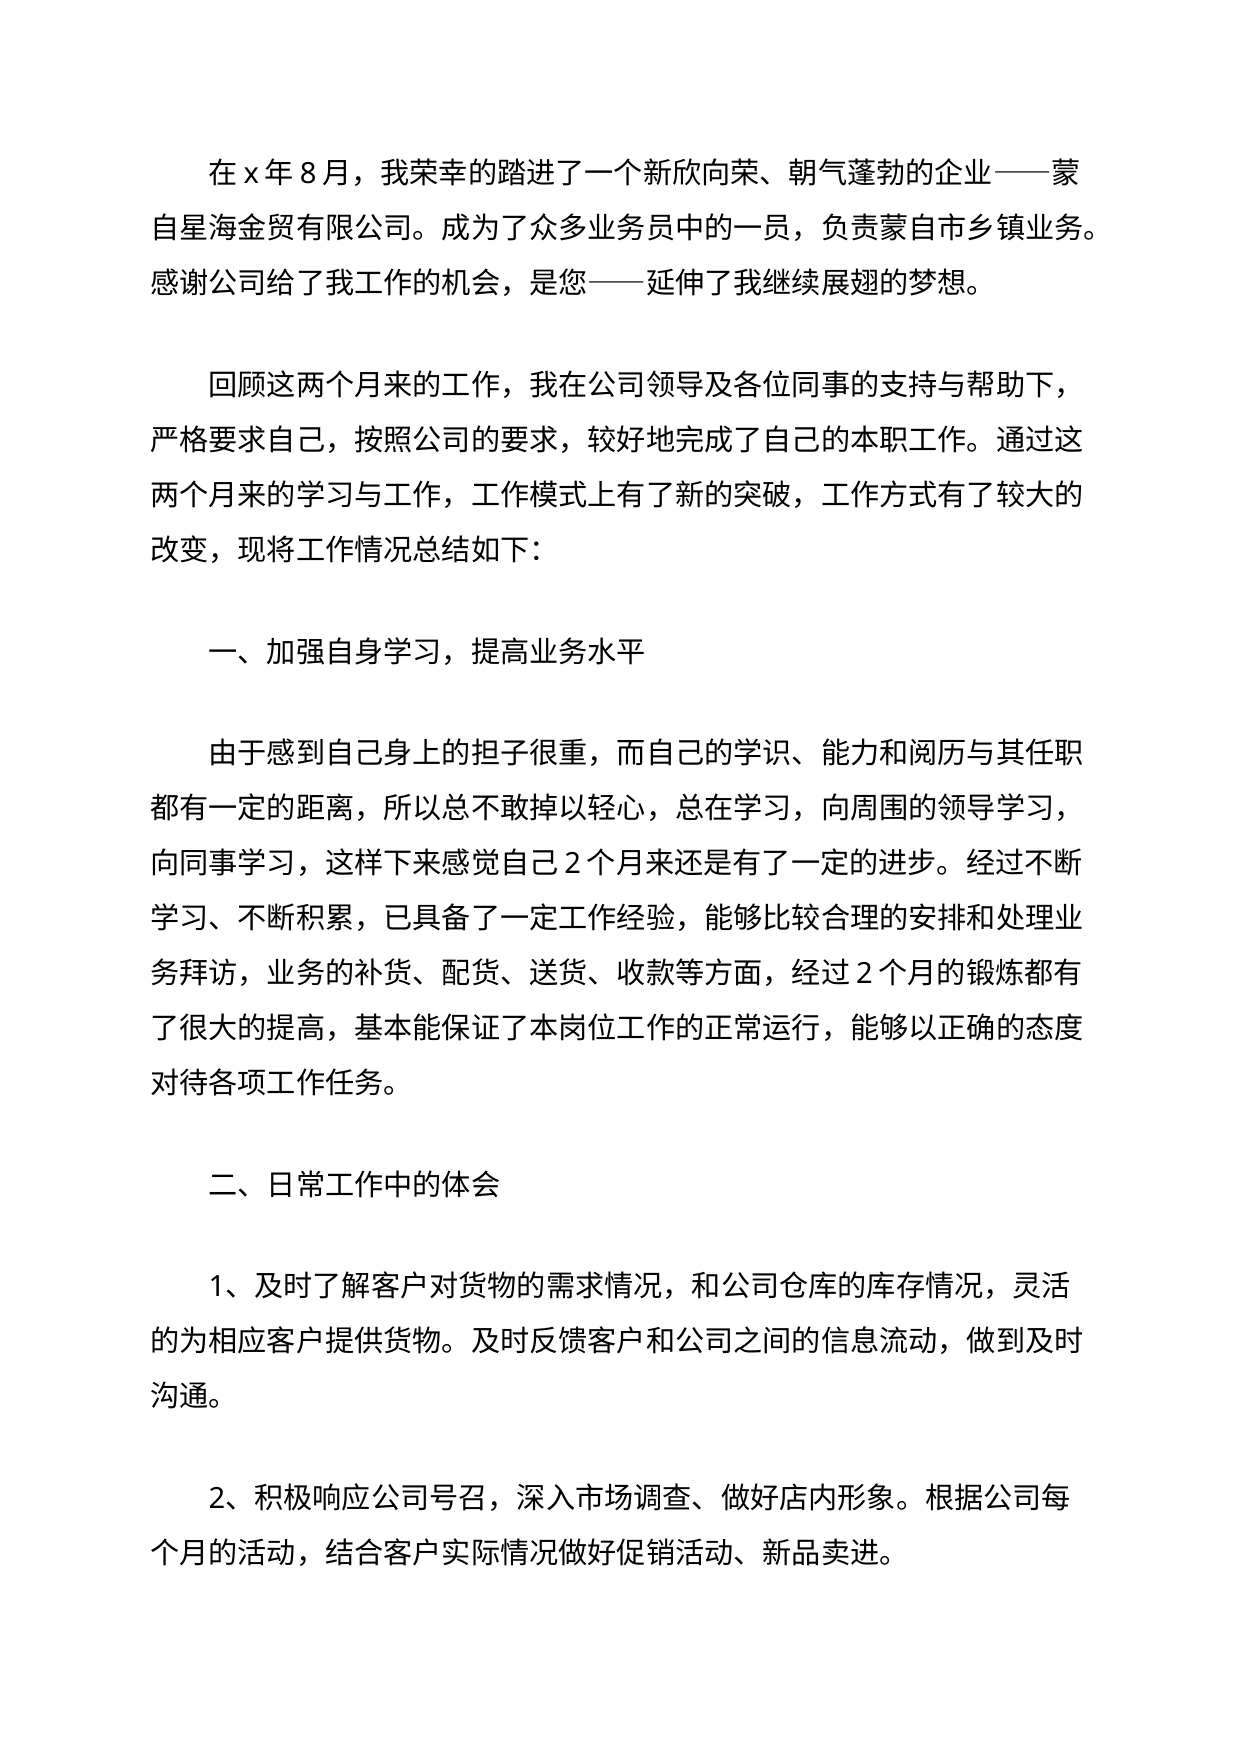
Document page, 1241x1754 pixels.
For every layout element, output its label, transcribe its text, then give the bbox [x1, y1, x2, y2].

text 回顾这两个月来的工作，我在公司领导及各位同事的支持与帮助下，严格要求自己，按照公司的要求，较好地完成了自己的本职工作。通过这两个月来的学习与工作，工作模式上有了新的突破，工作方式有了较大的改变，现将工作情况总结如下： [150, 362, 1090, 569]
text 一、加强自身学习，提高业务水平 [150, 628, 1090, 670]
text 由于感到自己身上的担子很重，而自己的学识、能力和阅历与其任职都有一定的距离，所以总不敢掉以轻心，总在学习，向周围的领导学习，向同事学习，这样下来感觉自己2个月来还是有了一定的进步。经过不断学习、不断积累，已具备了一定工作经验，能够比较合理的安排和处理业务拜访，业务的补货、配货、送货、收款等方面，经过2个月的锻炼都有了很大的提高，基本能保证了本岗位工作的正常运行，能够以正确的态度对待各项工作任务。 [150, 730, 1090, 1102]
text 1、及时了解客户对货物的需求情况，和公司仓库的库存情况，灵活的为相应客户提供货物。及时反馈客户和公司之间的信息流动，做到及时沟通。 [150, 1263, 1090, 1415]
text 二、日常工作中的体会 [150, 1161, 1090, 1203]
text 2、积极响应公司号召，深入市场调查、做好店内形象。根据公司每个月的活动，结合客户实际情况做好促销活动、新品卖进。 [150, 1475, 1090, 1572]
text 在x年8月，我荣幸的踏进了一个新欣向荣、朝气蓬勃的企业——蒙自星海金贸有限公司。成为了众多业务员中的一员，负责蒙自市乡镇业务。感谢公司给了我工作的机会，是您——延伸了我继续展翅的梦想。 [150, 150, 1090, 302]
